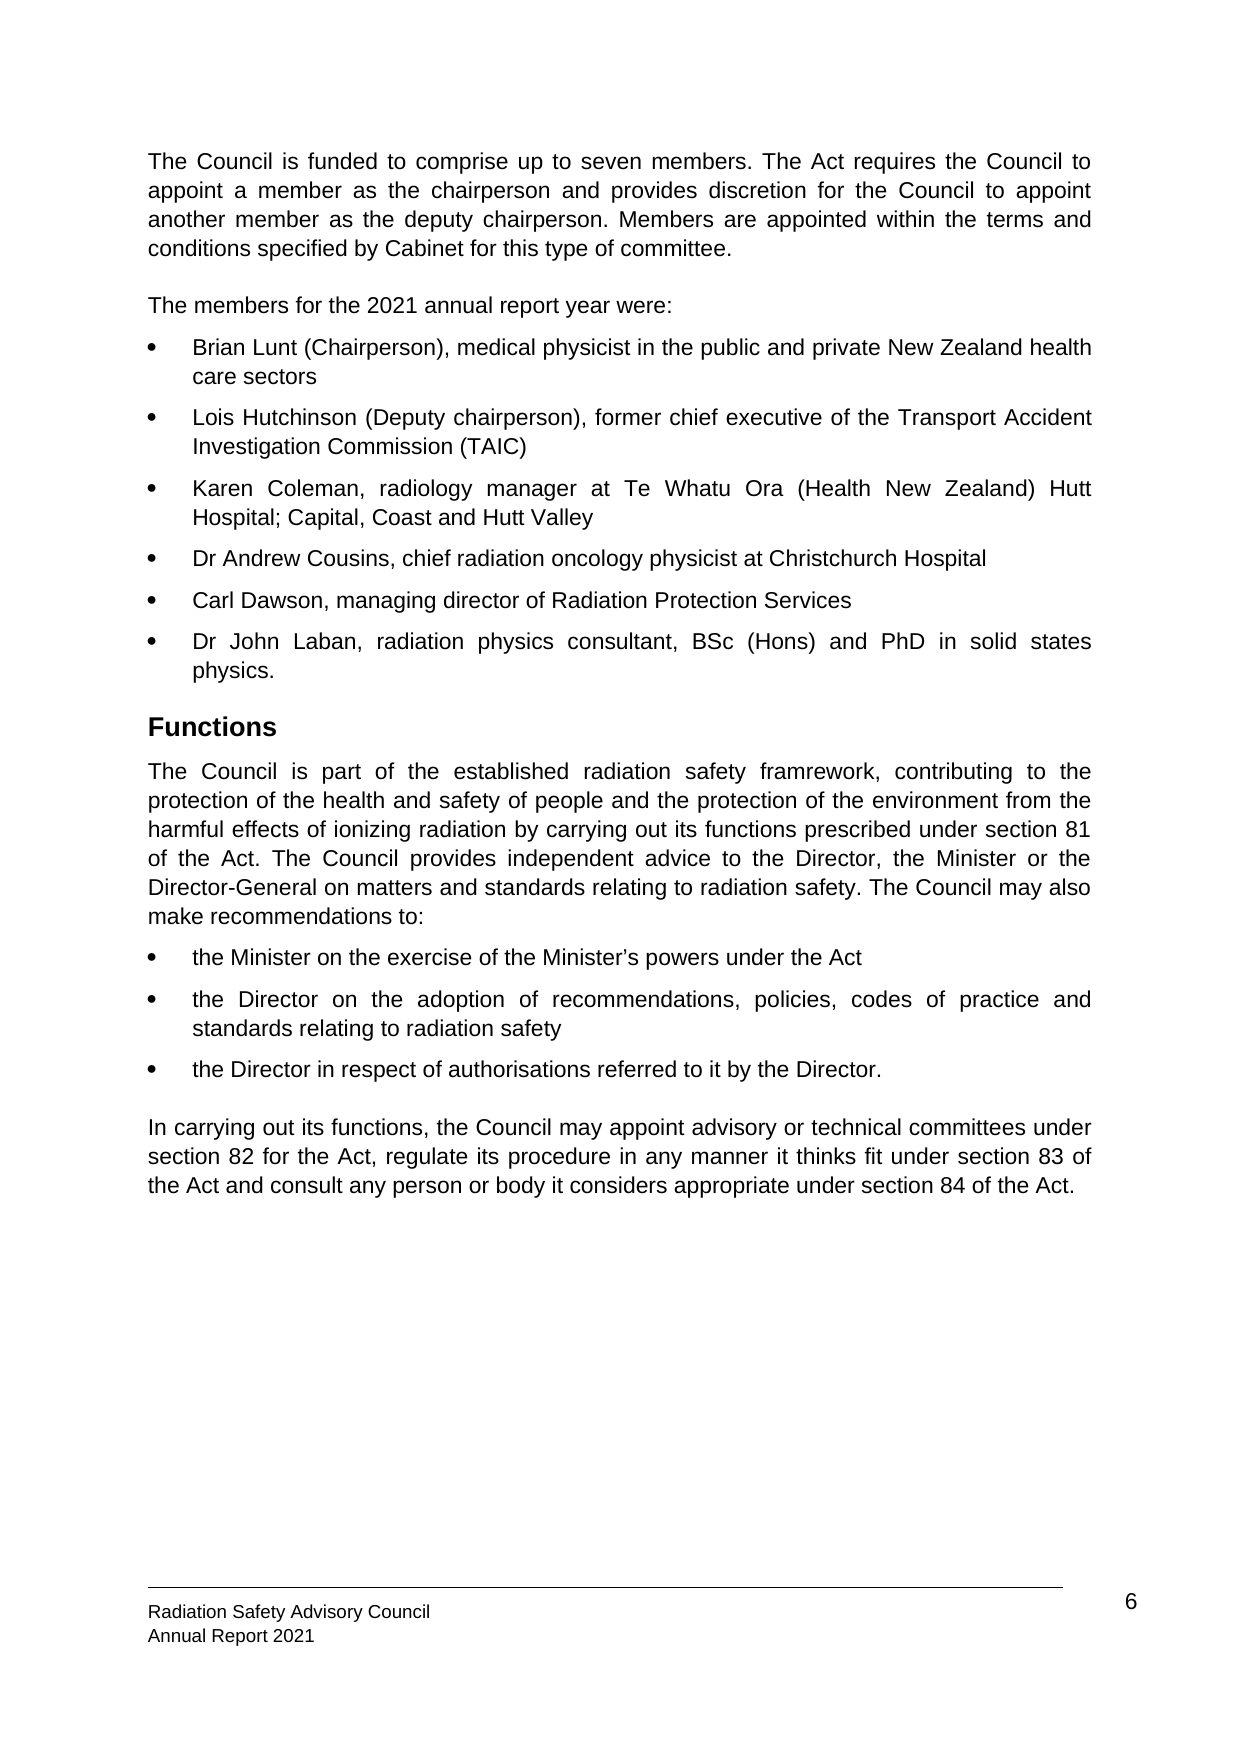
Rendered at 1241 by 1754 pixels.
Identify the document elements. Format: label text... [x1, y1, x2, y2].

subtitle Functions [148, 711, 1092, 742]
list Dr Andrew Cousins, chief radiation oncology physicist at Christchurch Hospital [148, 545, 1092, 572]
text The members for the 2021 annual report year were: [148, 292, 1092, 319]
text The Council is funded to comprise up to seven members. The Act requires the Council to appoint a member as the chairperson and provides discretion for the Council to appoint another member as the deputy chairperson. Members are appointed within the terms and conditions specified by Cabinet for this type of committee. [148, 148, 1092, 261]
text In carrying out its functions, the Council may appoint advisory or technical committees under section 82 for the Act, regulate its procedure in any manner it thinks fit under section 83 of the Act and consult any person or body it considers appropriate under section 84 of the Act. [148, 1114, 1092, 1198]
list the Minister on the exercise of the Minister’s powers under the Act [148, 944, 1092, 971]
list the Director on the adoption of recommendations, policies, codes of practice and standards relating to radiation safety [148, 986, 1092, 1041]
list Brian Lunt (Chairperson), medical physicist in the public and private New Zealand health care sectors [148, 334, 1092, 389]
list Carl Dawson, managing director of Radiation Protection Services [148, 587, 1092, 613]
list Karen Coleman, radiology manager at Te Whatu Ora (Health New Zealand) Hutt Hospital; Capital, Coast and Hutt Valley [148, 475, 1092, 530]
text The Council is part of the established radiation safety framrework, contributing to the protection of the health and safety of people and the protection of the environment from the harmful effects of ionizing radiation by carrying out its functions prescribed under section 81 of the Act. The Council provides independent advice to the Director, the Minister or the Director-General on matters and standards relating to radiation safety. The Council may also make recommendations to: [148, 758, 1092, 929]
list the Director in respect of authorisations referred to it by the Director. [148, 1056, 1092, 1082]
list Lois Hutchinson (Deputy chairperson), former chief executive of the Transport Accident Investigation Commission (TAIC) [148, 404, 1092, 460]
list Dr John Laban, radiation physics consultant, BSc (Hons) and PhD in solid states physics. [148, 628, 1092, 683]
